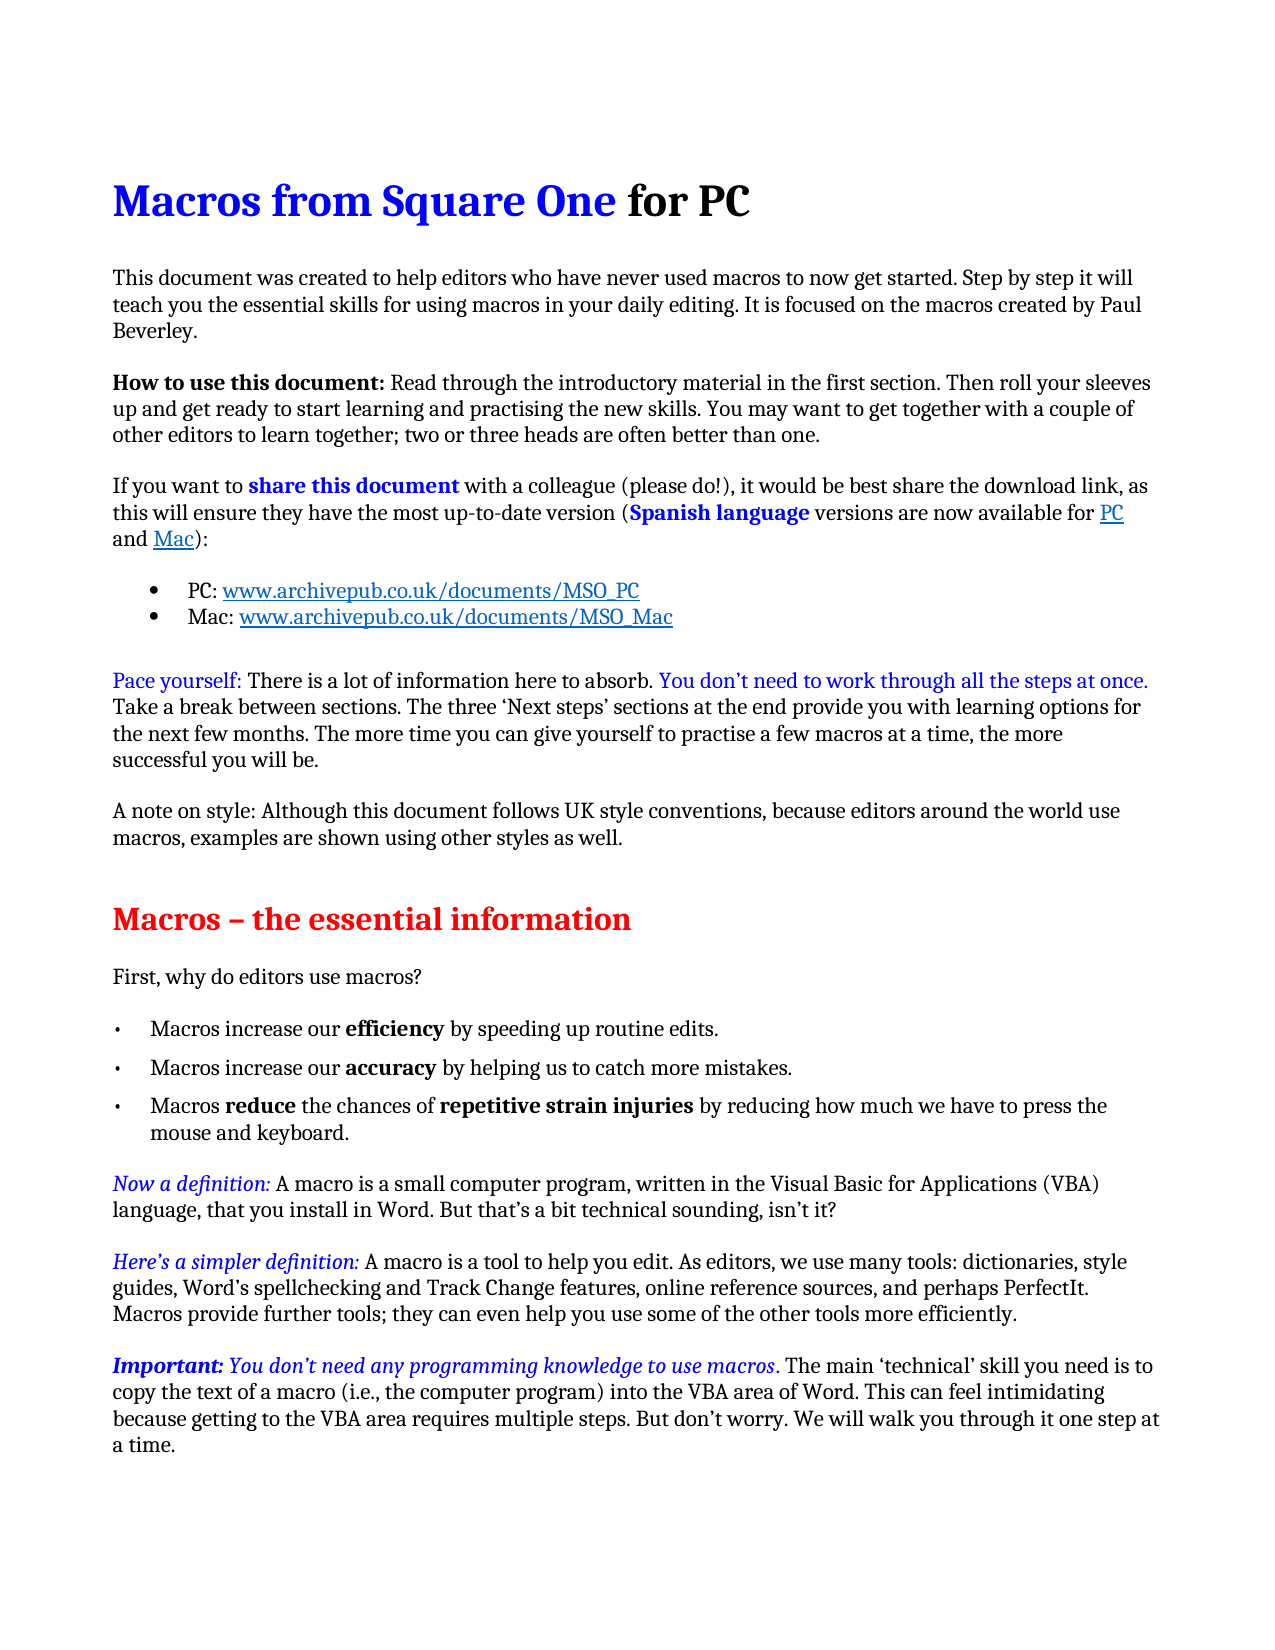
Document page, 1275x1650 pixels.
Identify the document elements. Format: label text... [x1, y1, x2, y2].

text Important: You don’t need any programming knowledge to use macros. The main ‘technical’ skill you need is to copy the text of a macro (i.e., the computer program) into the VBA area of Word. This can feel intimidating because getting to the VBA area requires multiple steps. But don’t worry. We will walk you through it one step at a time. [112, 1353, 1162, 1458]
text Pace yourself: There is a lot of information here to absorb. You don’t need to work through all the steps at once. Take a break between sections. The three ‘Next steps’ sections at the end provide you with learning options for the next few months. The more time you can give yourself to practise a few macros at a time, the more successful you will be. [112, 668, 1162, 773]
text A note on style: Although this document follows UK style conventions, because editors around the world use macros, examples are shown using other styles as well. [112, 798, 1162, 851]
list Mac: www.archivepub.co.uk/documents/MSO_Mac [150, 604, 1162, 630]
text How to use this document: Read through the introductory material in the first section. Then roll your sleeves up and get ready to start learning and practising the new skills. You may want to get together with a couple of other editors to learn together; two or three heads are often better than one. [112, 369, 1162, 448]
list • Macros reduce the chances of repetitive strain injuries by reducing how much we have to press the mouse and keyboard. [112, 1093, 1162, 1146]
text Now a definition: A macro is a small computer program, written in the Visual Basic for Applications (VBA) language, that you install in Word. But that’s a bit technical sounding, isn’t it? [112, 1171, 1162, 1223]
text First, why do editors use macros? [112, 964, 1162, 990]
list • Macros increase our efficiency by speeding up routine edits. [112, 1015, 1162, 1042]
list • Macros increase our accuracy by helping us to catch more mistakes. [112, 1054, 1162, 1081]
subtitle Macros – the essential information [112, 901, 1162, 939]
text Here’s a simpler definition: A macro is a tool to help you edit. As editors, we use many tools: dictionaries, style guides, Word’s spellchecking and Track Change features, online reference sources, and perhaps PerfectIt. Macros provide further tools; they can even help you use some of the other tools more efficiently. [112, 1248, 1162, 1328]
text If you want to share this document with a colleague (please do!), it would be best share the download link, as this will ensure they have the most up-to-date version (Spanish language versions are now available for PC and Mac): [112, 473, 1162, 552]
text This document was created to help editors who have never used macros to now get started. Step by step it will teach you the essential skills for using macros in your daily editing. It is focused on the macros created by Paul Beverley. [112, 265, 1162, 344]
list PC: www.archivepub.co.uk/documents/MSO_PC [150, 577, 1162, 604]
text Macros from Square One for PC [112, 175, 1162, 228]
